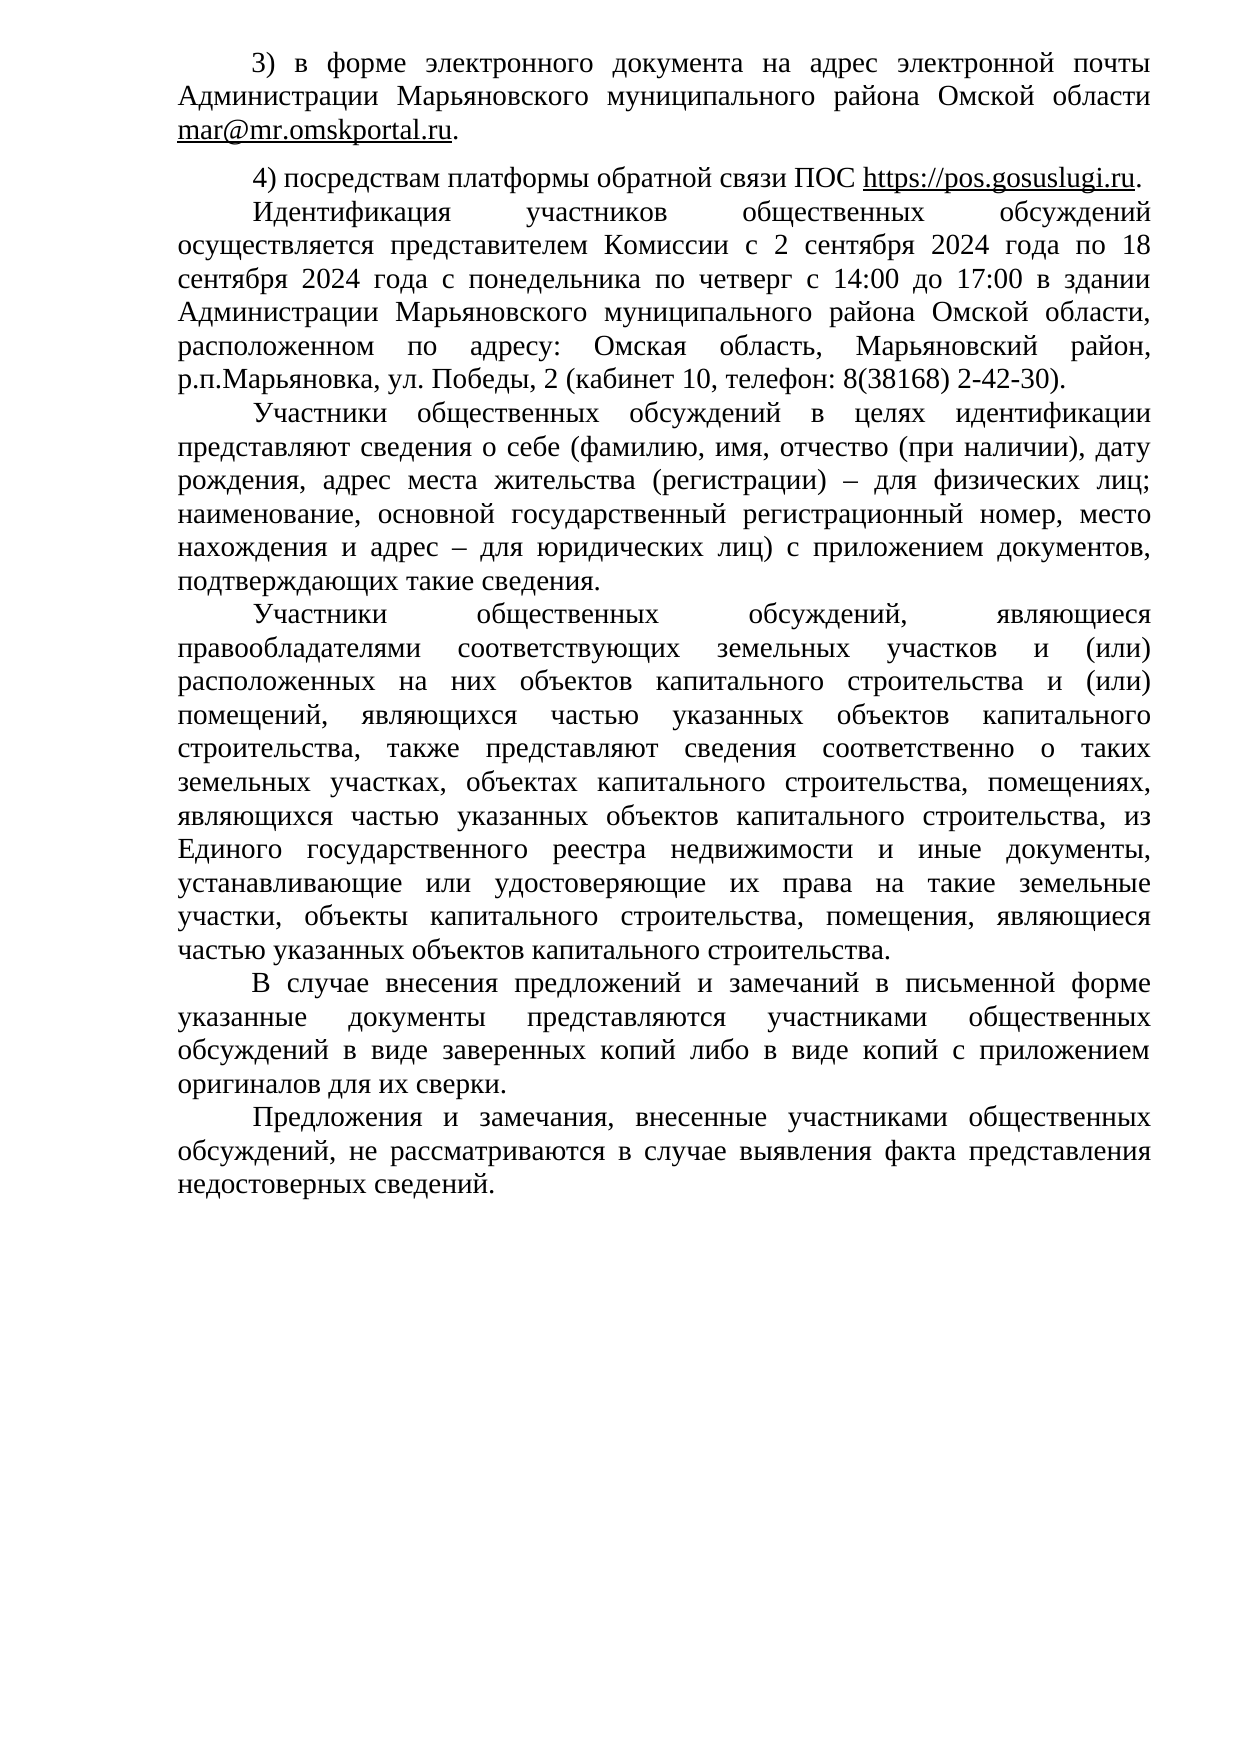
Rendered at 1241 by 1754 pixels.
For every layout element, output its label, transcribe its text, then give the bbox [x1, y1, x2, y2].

text 3) в форме электронного документа на адрес электронной почты Администрации Марьяновского муниципального района Омской области mar@mr.omskportal.ru. [163, 31, 1166, 160]
text 4) посредствам платформы обратной связи ПОС https://pos.gosuslugi.ru. [177, 161, 1152, 194]
text Идентификация участников общественных обсуждений осуществляется представителем Комиссии с 2 сентября 2024 года по 18 сентября 2024 года с понедельника по четверг с 14:00 до 17:00 в здании Администрации Марьяновского муниципального района Омской области, расположенном по адресу: Омская область, Марьяновский район, р.п.Марьяновка, ул. Победы, 2 (кабинет 10, телефон: 8(38168) 2-42-30). [177, 194, 1152, 395]
text В случае внесения предложений и замечаний в письменной форме указанные документы представляются участниками общественных обсуждений в виде заверенных копий либо в виде копий с приложением оригиналов для их сверки. [177, 965, 1152, 1099]
text Участники общественных обсуждений в целях идентификации представляют сведения о себе (фамилию, имя, отчество (при наличии), дату рождения, адрес места жительства (регистрации) – для физических лиц; наименование, основной государственный регистрационный номер, место нахождения и адрес – для юридических лиц) с приложением документов, подтверждающих такие сведения. [177, 395, 1152, 596]
text Участники общественных обсуждений, являющиеся правообладателями соответствующих земельных участков и (или) расположенных на них объектов капитального строительства и (или) помещений, являющихся частью указанных объектов капитального строительства, также представляют сведения соответственно о таких земельных участках, объектах капитального строительства, помещениях, являющихся частью указанных объектов капитального строительства, из Единого государственного реестра недвижимости и иные документы, устанавливающие или удостоверяющие их права на такие земельные участки, объекты капитального строительства, помещения, являющиеся частью указанных объектов капитального строительства. [177, 596, 1152, 965]
text Предложения и замечания, внесенные участниками общественных обсуждений, не рассматриваются в случае выявления факта представления недостоверных сведений. [177, 1099, 1152, 1200]
